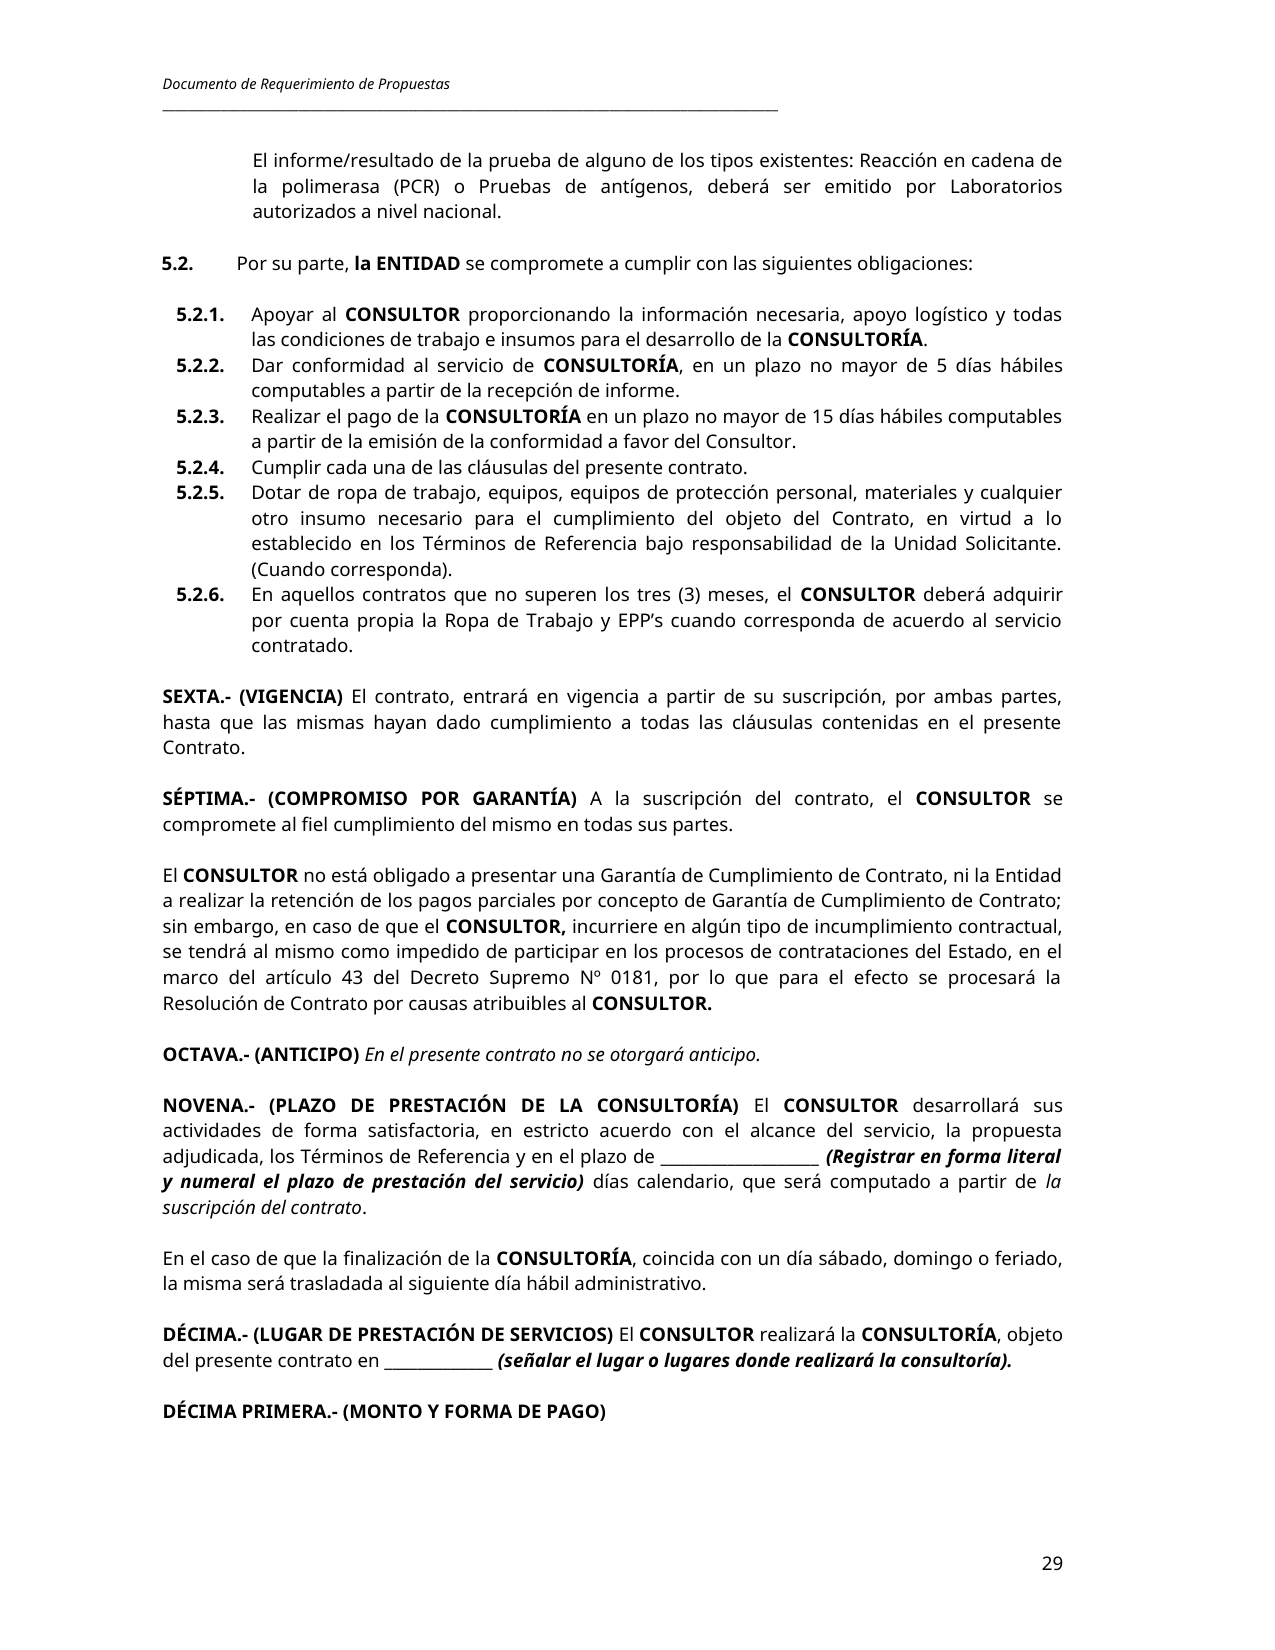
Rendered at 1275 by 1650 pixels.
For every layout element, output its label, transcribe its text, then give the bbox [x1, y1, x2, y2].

list En aquellos contratos que no superen los tres (3) meses, el CONSULTOR deberá adquirir por cuenta propia la Ropa de Trabajo y EPP’s cuando corresponda de acuerdo al servicio contratado. [176, 582, 1063, 658]
list Realizar el pago de la CONSULTORÍA en un plazo no mayor de 15 días hábiles computables a partir de la emisión de la conformidad a favor del Consultor. [176, 403, 1063, 454]
list Dar conformidad al servicio de CONSULTORÍA, en un plazo no mayor de 5 días hábiles computables a partir de la recepción de informe. [176, 352, 1063, 403]
text DÉCIMA.- (LUGAR DE PRESTACIÓN DE SERVICIOS) El CONSULTOR realizará la CONSULTORÍA, objeto del presente contrato en _____________ (señalar el lugar o lugares donde realizará la consultoría). [162, 1322, 1063, 1373]
text DÉCIMA PRIMERA.- (MONTO Y FORMA DE PAGO) [162, 1398, 1063, 1424]
list Por su parte, la ENTIDAD se compromete a cumplir con las siguientes obligaciones: [161, 250, 1063, 275]
list Cumplir cada una de las cláusulas del presente contrato. [176, 454, 1063, 479]
text El informe/resultado de la prueba de alguno de los tipos existentes: Reacción en cadena de la polimerasa (PCR) o Pruebas de antígenos, deberá ser emitido por Laboratorios autorizados a nivel nacional. [252, 148, 1063, 224]
list Dotar de ropa de trabajo, equipos, equipos de protección personal, materiales y cualquier otro insumo necesario para el cumplimiento del objeto del Contrato, en virtud a lo establecido en los Términos de Referencia bajo responsabilidad de la Unidad Solicitante. (Cuando corresponda). [176, 479, 1063, 582]
list Apoyar al CONSULTOR proporcionando la información necesaria, apoyo logístico y todas las condiciones de trabajo e insumos para el desarrollo de la CONSULTORÍA. [176, 301, 1063, 352]
text SÉPTIMA.- (COMPROMISO POR GARANTÍA) A la suscripción del contrato, el CONSULTOR se compromete al fiel cumplimiento del mismo en todas sus partes. [162, 786, 1063, 837]
text En el caso de que la finalización de la CONSULTORÍA, coincida con un día sábado, domingo o feriado, la misma será trasladada al siguiente día hábil administrativo. [162, 1245, 1063, 1296]
text SEXTA.- (VIGENCIA) El contrato, entrará en vigencia a partir de su suscripción, por ambas partes, hasta que las mismas hayan dado cumplimiento a todas las cláusulas contenidas en el presente Contrato. [162, 684, 1063, 760]
text El CONSULTOR no está obligado a presentar una Garantía de Cumplimiento de Contrato, ni la Entidad a realizar la retención de los pagos parciales por concepto de Garantía de Cumplimiento de Contrato; sin embargo, en caso de que el CONSULTOR, incurriere en algún tipo de incumplimiento contractual, se tendrá al mismo como impedido de participar en los procesos de contrataciones del Estado, en el marco del artículo 43 del Decreto Supremo Nº 0181, por lo que para el efecto se procesará la Resolución de Contrato por causas atribuibles al CONSULTOR. [162, 862, 1063, 1015]
text NOVENA.- (PLAZO DE PRESTACIÓN DE LA CONSULTORÍA) El CONSULTOR desarrollará sus actividades de forma satisfactoria, en estricto acuerdo con el alcance del servicio, la propuesta adjudicada, los Términos de Referencia y en el plazo de ___________________ (Registrar en forma literal y numeral el plazo de prestación del servicio) días calendario, que será computado a partir de la suscripción del contrato. [162, 1092, 1063, 1219]
text OCTAVA.- (ANTICIPO) En el presente contrato no se otorgará anticipo. [162, 1041, 1063, 1066]
